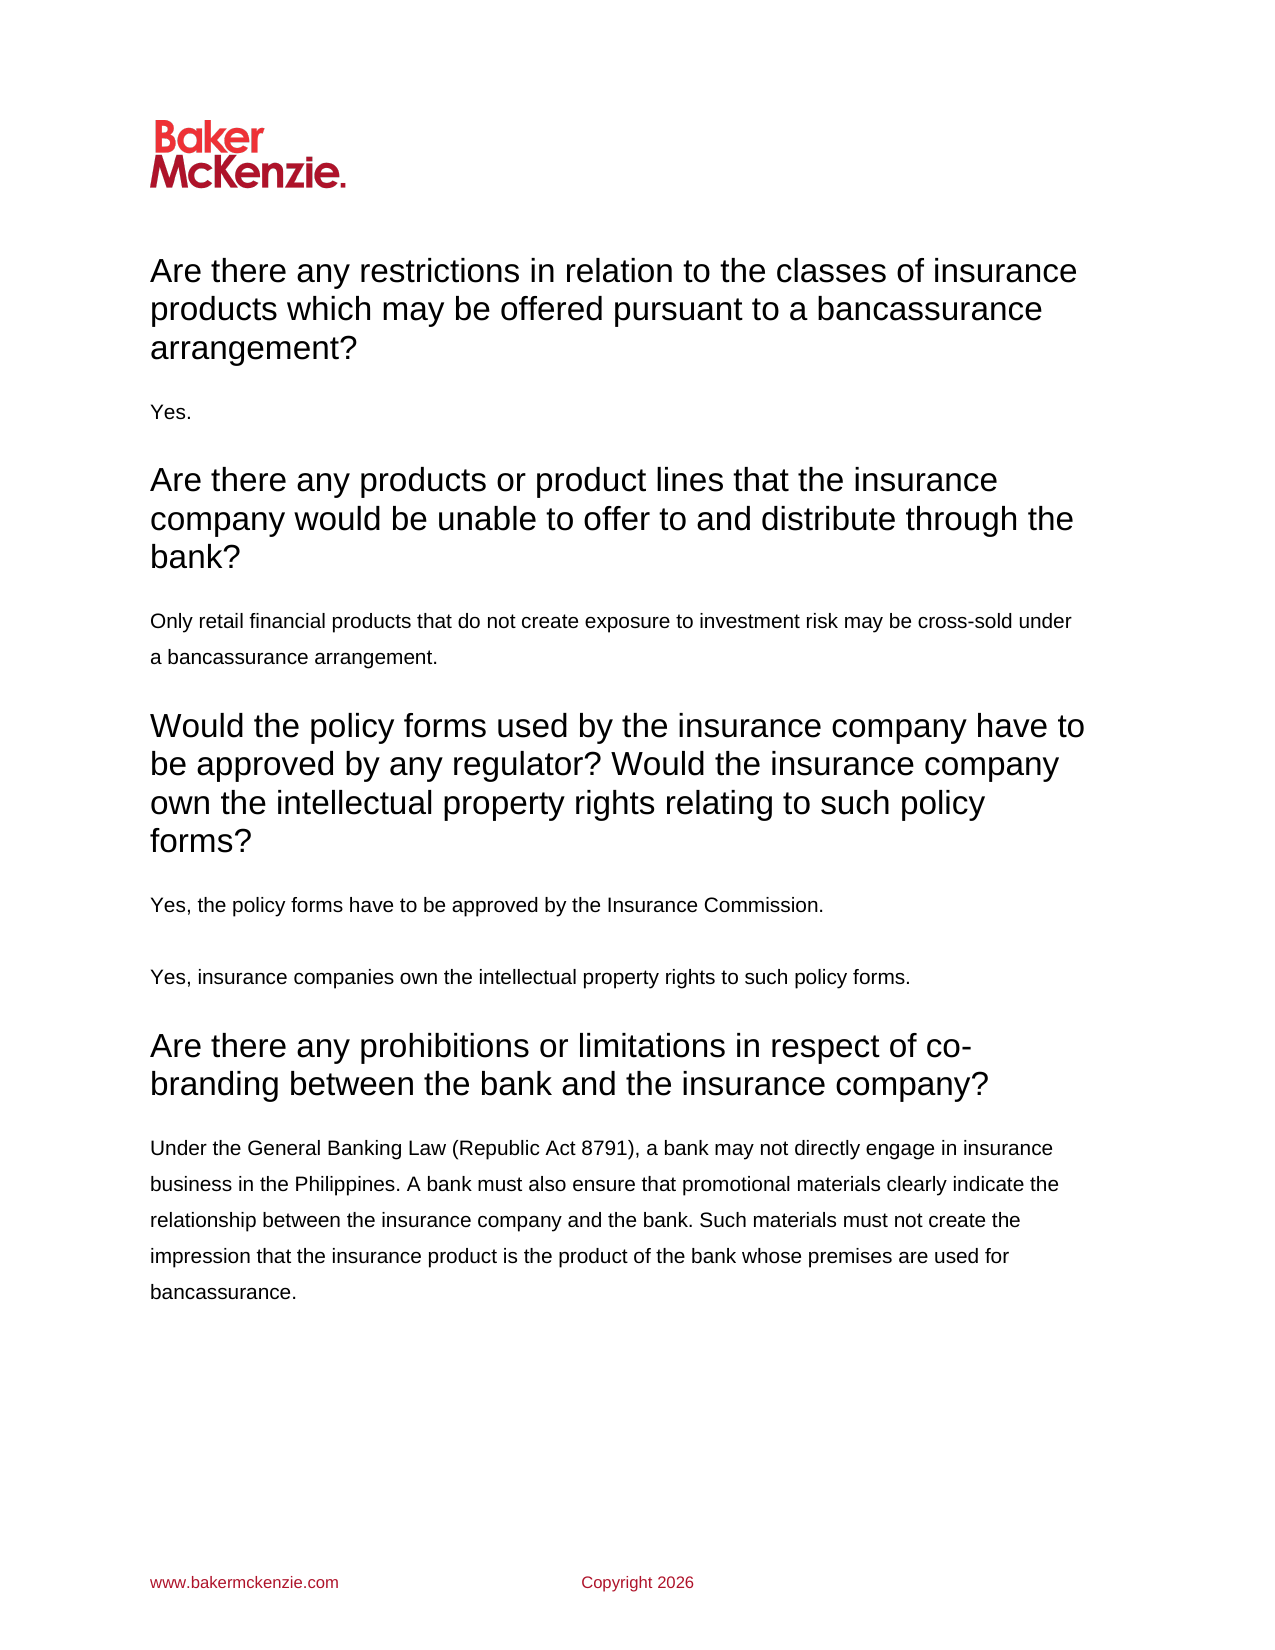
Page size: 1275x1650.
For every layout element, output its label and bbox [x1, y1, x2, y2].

picture [150, 120, 346, 189]
